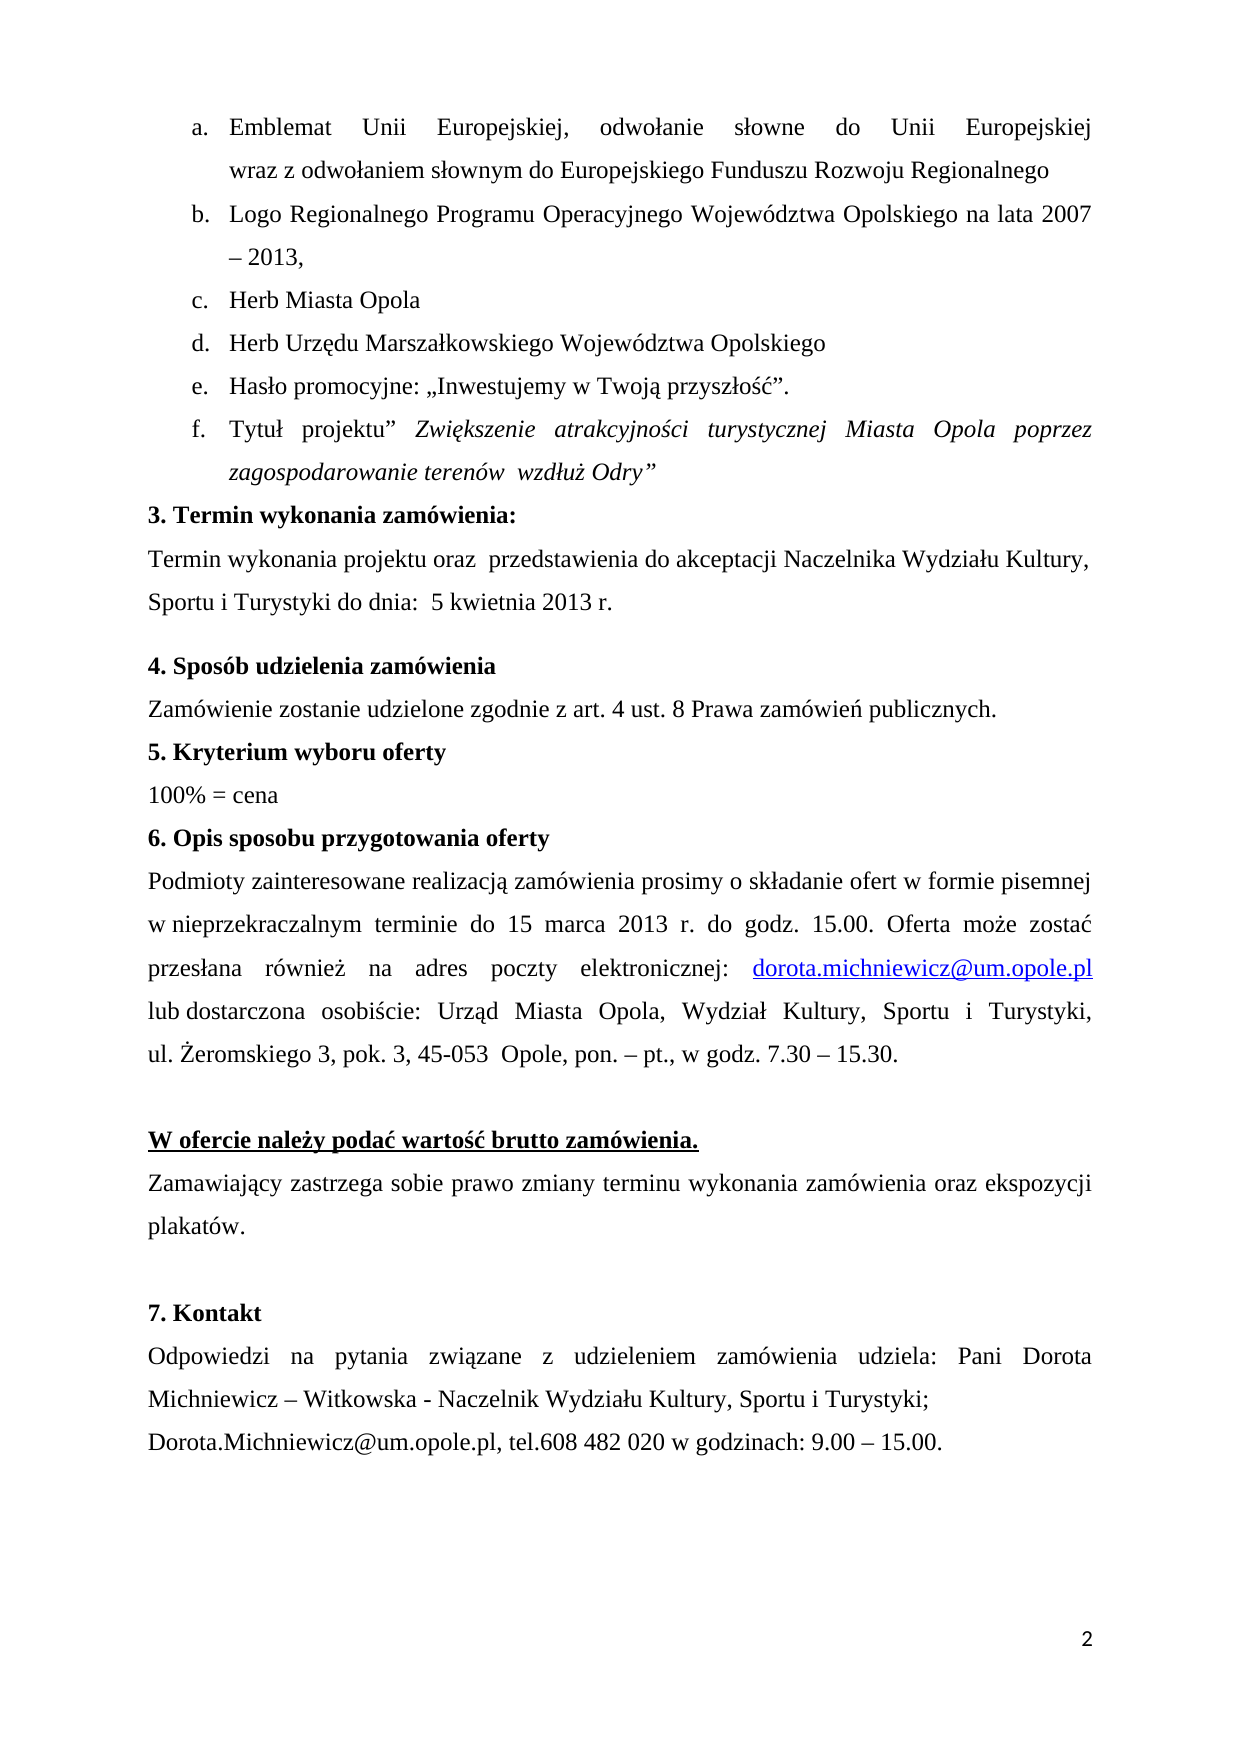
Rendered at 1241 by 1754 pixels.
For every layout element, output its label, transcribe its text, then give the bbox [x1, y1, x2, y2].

text 4. Sposób udzielenia zamówienia [148, 651, 1093, 679]
list Herb Urzędu Marszałkowskiego Województwa Opolskiego [191, 328, 1093, 357]
list Herb Miasta Opola [191, 285, 1093, 314]
text Podmioty zainteresowane realizacją zamówienia prosimy o składanie ofert w formie pisemnej w nieprzekraczalnym terminie do 15 marca 2013 r. do godz. 15.00. Oferta może zostać przesłana również na adres poczty elektronicznej: dorota.michniewicz@um.opole.pl lub dostarczona osobiście: Urząd Miasta Opola, Wydział Kultury, Sportu i Turystyki, ul. Żeromskiego 3, pok. 3, 45-053 Opole, pon. – pt., w godz. 7.30 – 15.30. [148, 866, 1093, 1068]
text 3. Termin wykonania zamówienia: [148, 501, 1093, 529]
text 100% = cena [148, 780, 1093, 809]
list Emblemat Unii Europejskiej, odwołanie słowne do Unii Europejskiej wraz z odwołaniem słownym do Europejskiego Funduszu Rozwoju Regionalnego [191, 112, 1093, 184]
list Logo Regionalnego Programu Operacyjnego Województwa Opolskiego na lata 2007 – 2013, [191, 199, 1093, 271]
text 7. Kontakt [148, 1298, 1093, 1326]
text 6. Opis sposobu przygotowania oferty [148, 823, 1093, 852]
text Termin wykonania projektu oraz przedstawienia do akceptacji Naczelnika Wydziału Kultury, Sportu i Turystyki do dnia: 5 kwietnia 2013 r. [148, 544, 1093, 616]
text Dorota.Michniewicz@um.opole.pl, tel.608 482 020 w godzinach: 9.00 – 15.00. [148, 1427, 1093, 1456]
text Odpowiedzi na pytania związane z udzieleniem zamówienia udziela: Pani Dorota Michniewicz – Witkowska - Naczelnik Wydziału Kultury, Sportu i Turystyki; [148, 1341, 1093, 1413]
text W ofercie należy podać wartość brutto zamówienia. [148, 1082, 1093, 1154]
list Tytuł projektu” Zwiększenie atrakcyjności turystycznej Miasta Opola poprzez zagospodarowanie terenów wzdłuż Odry” [191, 414, 1093, 486]
text Zamawiający zastrzega sobie prawo zmiany terminu wykonania zamówienia oraz ekspozycji plakatów. [148, 1168, 1093, 1240]
text 5. Kryterium wyboru oferty [148, 737, 1093, 766]
text Zamówienie zostanie udzielone zgodnie z art. 4 ust. 8 Prawa zamówień publicznych. [148, 694, 1093, 723]
list Hasło promocyjne: „Inwestujemy w Twoją przyszłość”. [191, 371, 1093, 400]
